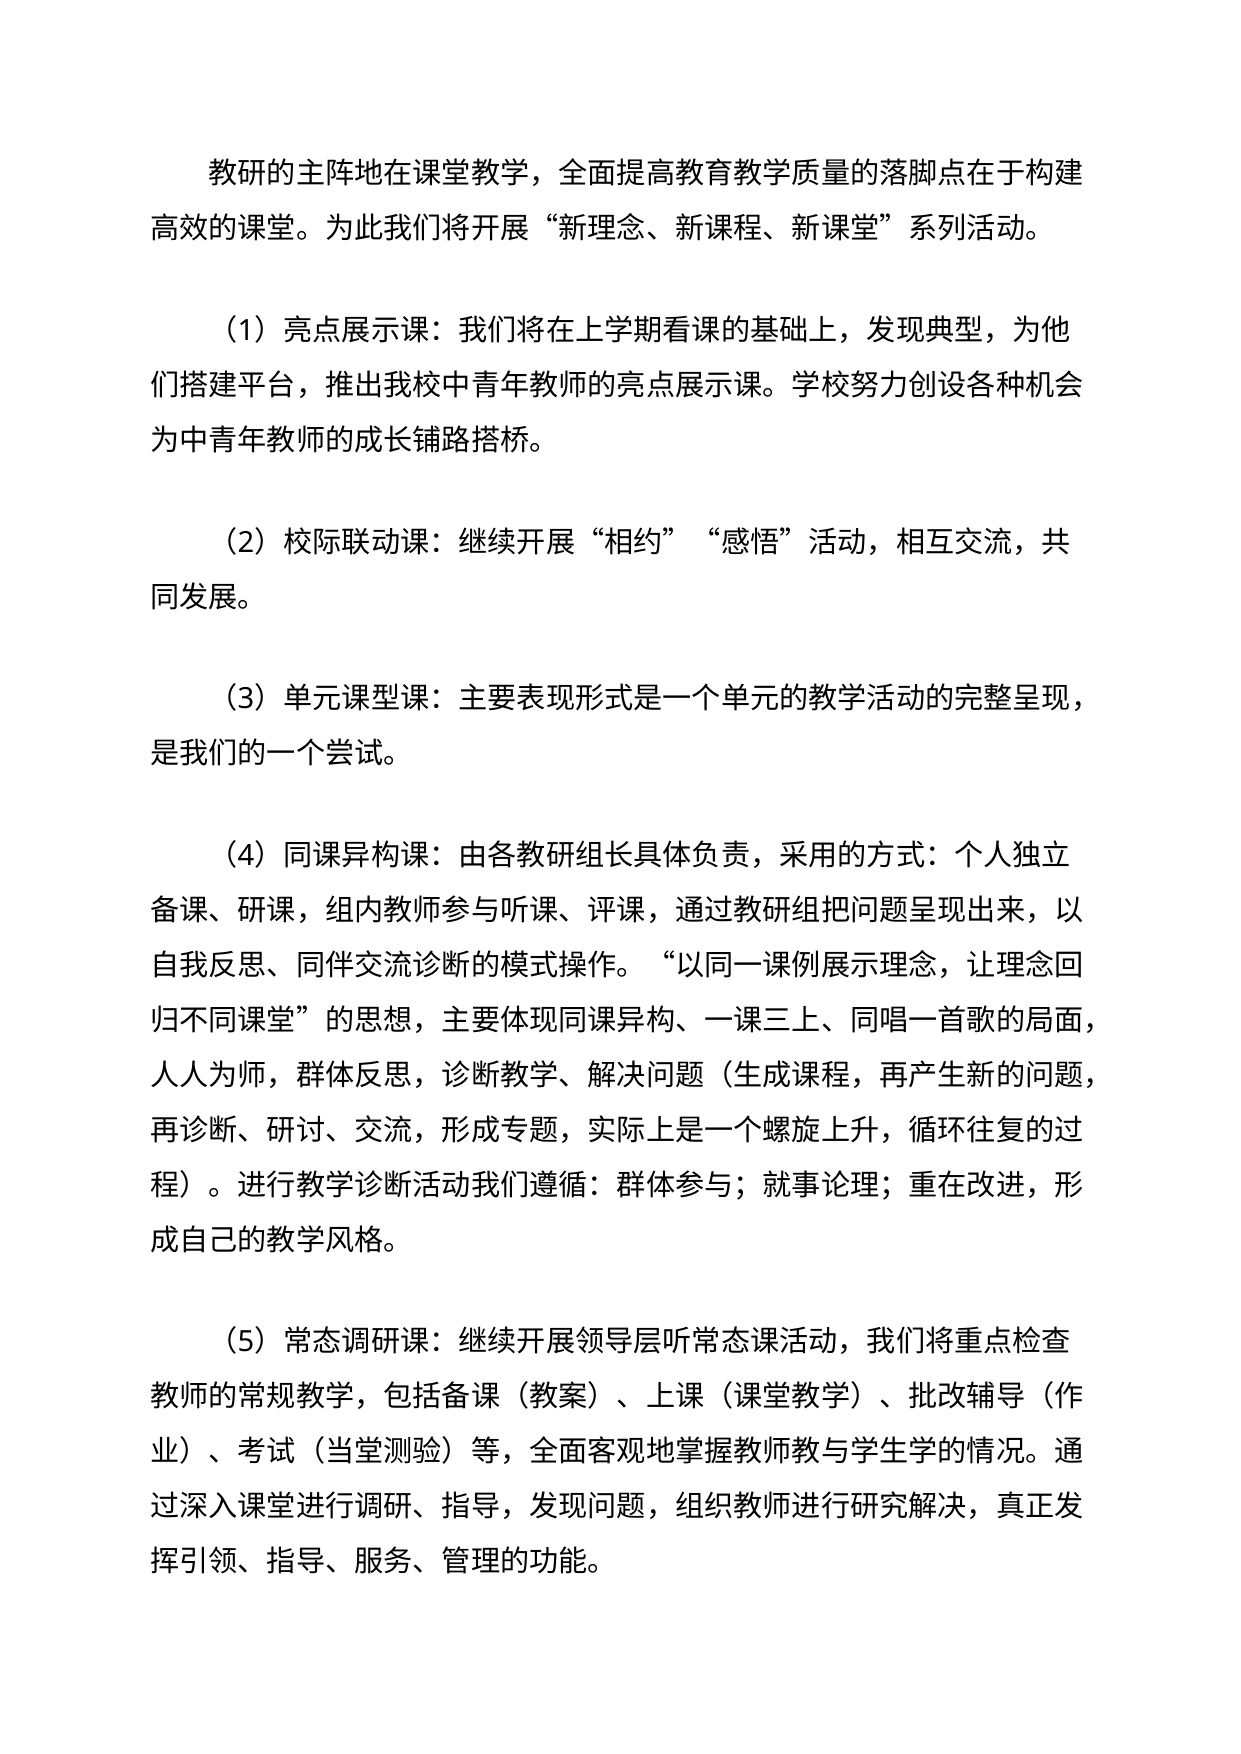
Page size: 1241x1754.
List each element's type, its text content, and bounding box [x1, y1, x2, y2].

text （4）同课异构课：由各教研组长具体负责，采用的方式：个人独立备课、研课，组内教师参与听课、评课，通过教研组把问题呈现出来，以自我反思、同伴交流诊断的模式操作。“以同一课例展示理念，让理念回归不同课堂”的思想，主要体现同课异构、一课三上、同唱一首歌的局面，人人为师，群体反思，诊断教学、解决问题（生成课程，再产生新的问题，再诊断、研讨、交流，形成专题，实际上是一个螺旋上升，循环往复的过程）。进行教学诊断活动我们遵循：群体参与；就事论理；重在改进，形成自己的教学风格。 [150, 832, 1090, 1258]
text （5）常态调研课：继续开展领导层听常态课活动，我们将重点检查教师的常规教学，包括备课（教案）、上课（课堂教学）、批改辅导（作业）、考试（当堂测验）等，全面客观地掌握教师教与学生学的情况。通过深入课堂进行调研、指导，发现问题，组织教师进行研究解决，真正发挥引领、指导、服务、管理的功能。 [150, 1318, 1090, 1580]
text （2）校际联动课：继续开展“相约”“感悟”活动，相互交流，共同发展。 [150, 518, 1090, 616]
text （3）单元课型课：主要表现形式是一个单元的教学活动的完整呈现，是我们的一个尝试。 [150, 675, 1090, 772]
text （1）亮点展示课：我们将在上学期看课的基础上，发现典型，为他们搭建平台，推出我校中青年教师的亮点展示课。学校努力创设各种机会为中青年教师的成长铺路搭桥。 [150, 307, 1090, 459]
text 教研的主阵地在课堂教学，全面提高教育教学质量的落脚点在于构建高效的课堂。为此我们将开展“新理念、新课程、新课堂”系列活动。 [150, 150, 1090, 247]
